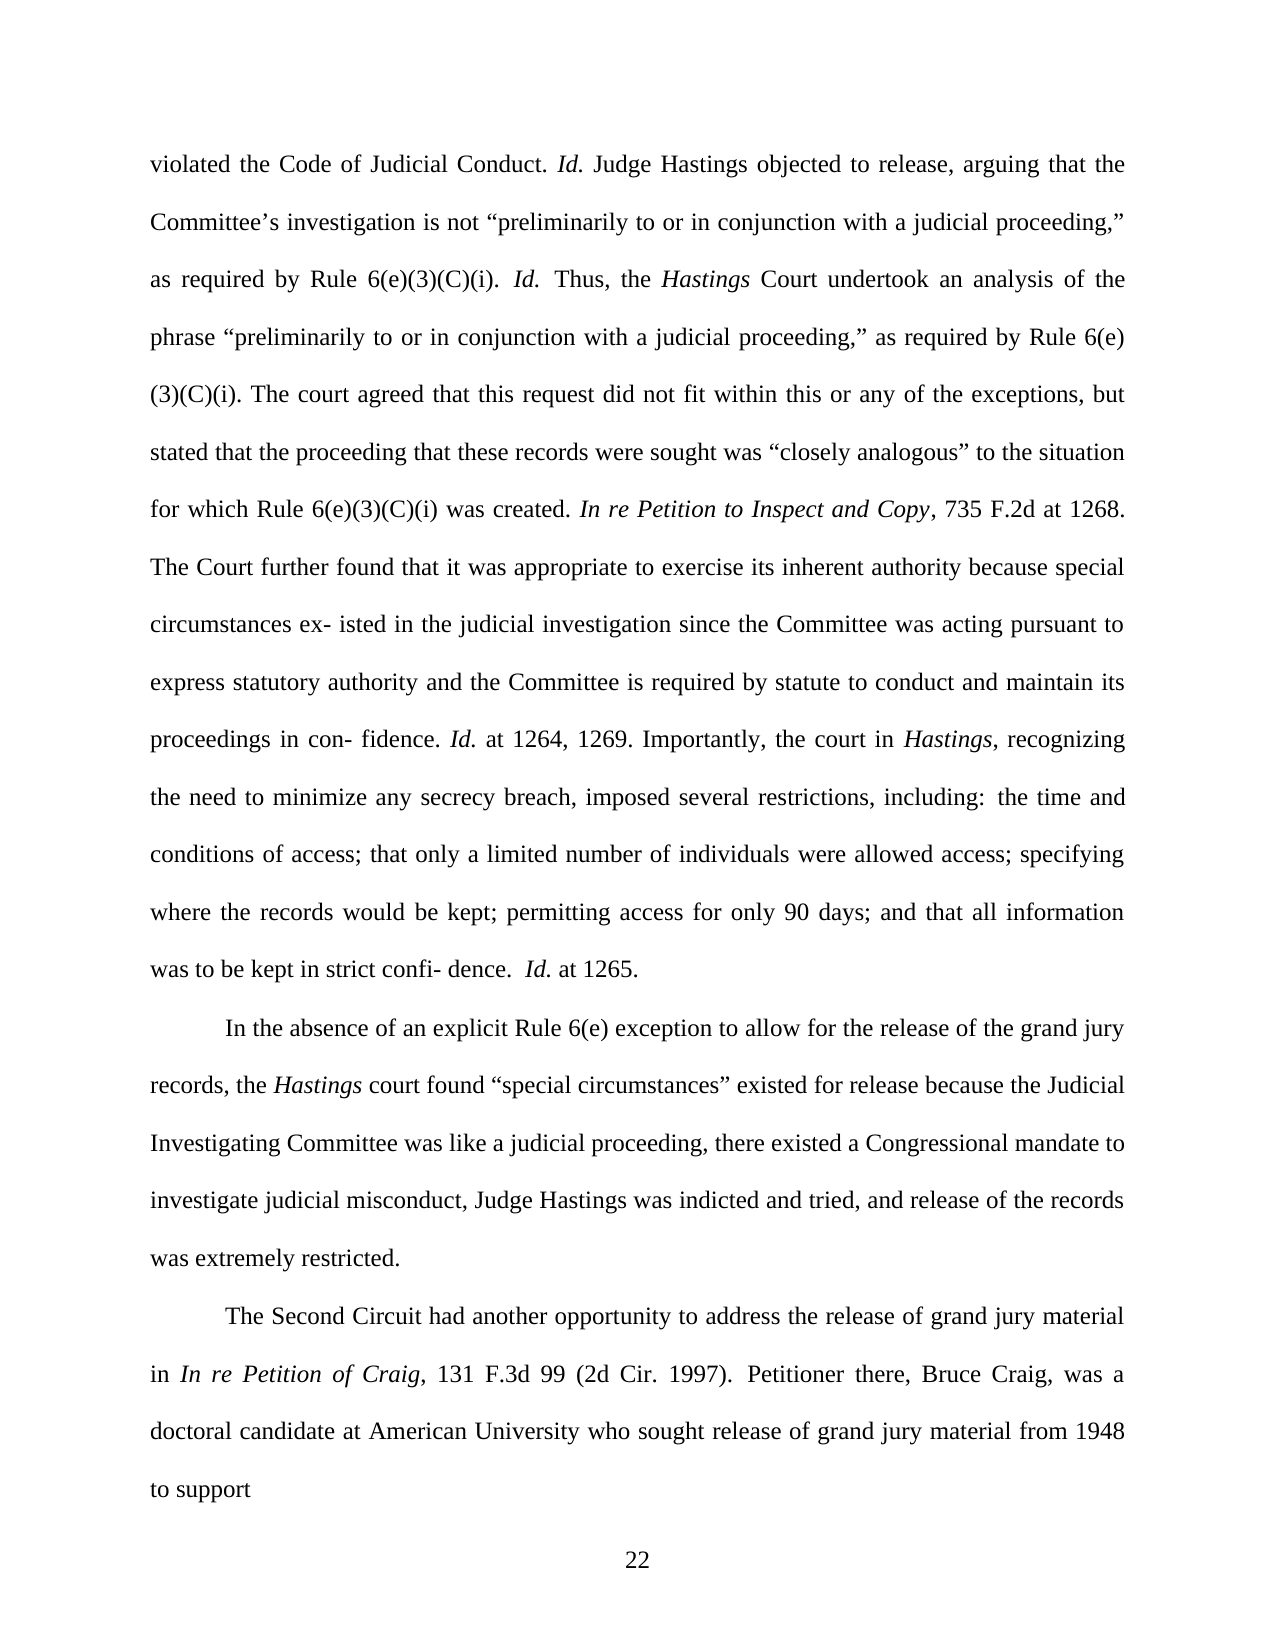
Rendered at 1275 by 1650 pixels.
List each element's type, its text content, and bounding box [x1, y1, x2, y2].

text In the absence of an explicit Rule 6(e) exception to allow for the release of the grand jury records, the Hastings court found “special circumstances” existed for release because the Judicial Investigating Committee was like a judicial proceeding, there existed a Congressional mandate to investigate judicial misconduct, Judge Hastings was indicted and tried, and release of the records was extremely restricted. [150, 1013, 1126, 1271]
text violated the Code of Judicial Conduct. Id. Judge Hastings objected to release, arguing that the Committee’s investigation is not “preliminarily to or in conjunction with a judicial proceeding,” as required by Rule 6(e)(3)(C)(i). Id. Thus, the Hastings Court undertook an analysis of the phrase “preliminarily to or in conjunction with a judicial proceeding,” as required by Rule 6(e)(3)(C)(i). The court agreed that this request did not fit within this or any of the exceptions, but stated that the proceeding that these records were sought was “closely analogous” to the situation for which Rule 6(e)(3)(C)(i) was created. In re Petition to Inspect and Copy, 735 F.2d at 1268. The Court further found that it was appropriate to exercise its inherent authority because special circumstances ex- isted in the judicial investigation since the Committee was acting pursuant to express statutory authority and the Committee is required by statute to conduct and maintain its proceedings in con- fidence. Id. at 1264, 1269. Importantly, the court in Hastings, recognizing the need to minimize any secrecy breach, imposed several restrictions, including: the time and conditions of access; that only a limited number of individuals were allowed access; specifying where the records would be kept; permitting access for only 90 days; and that all information was to be kept in strict confi- dence. Id. at 1265. [150, 149, 1126, 983]
text The Second Circuit had another opportunity to address the release of grand jury material in In re Petition of Craig, 131 F.3d 99 (2d Cir. 1997). Petitioner there, Bruce Craig, was a doctoral candidate at American University who sought release of grand jury material from 1948 to support [150, 1301, 1125, 1502]
